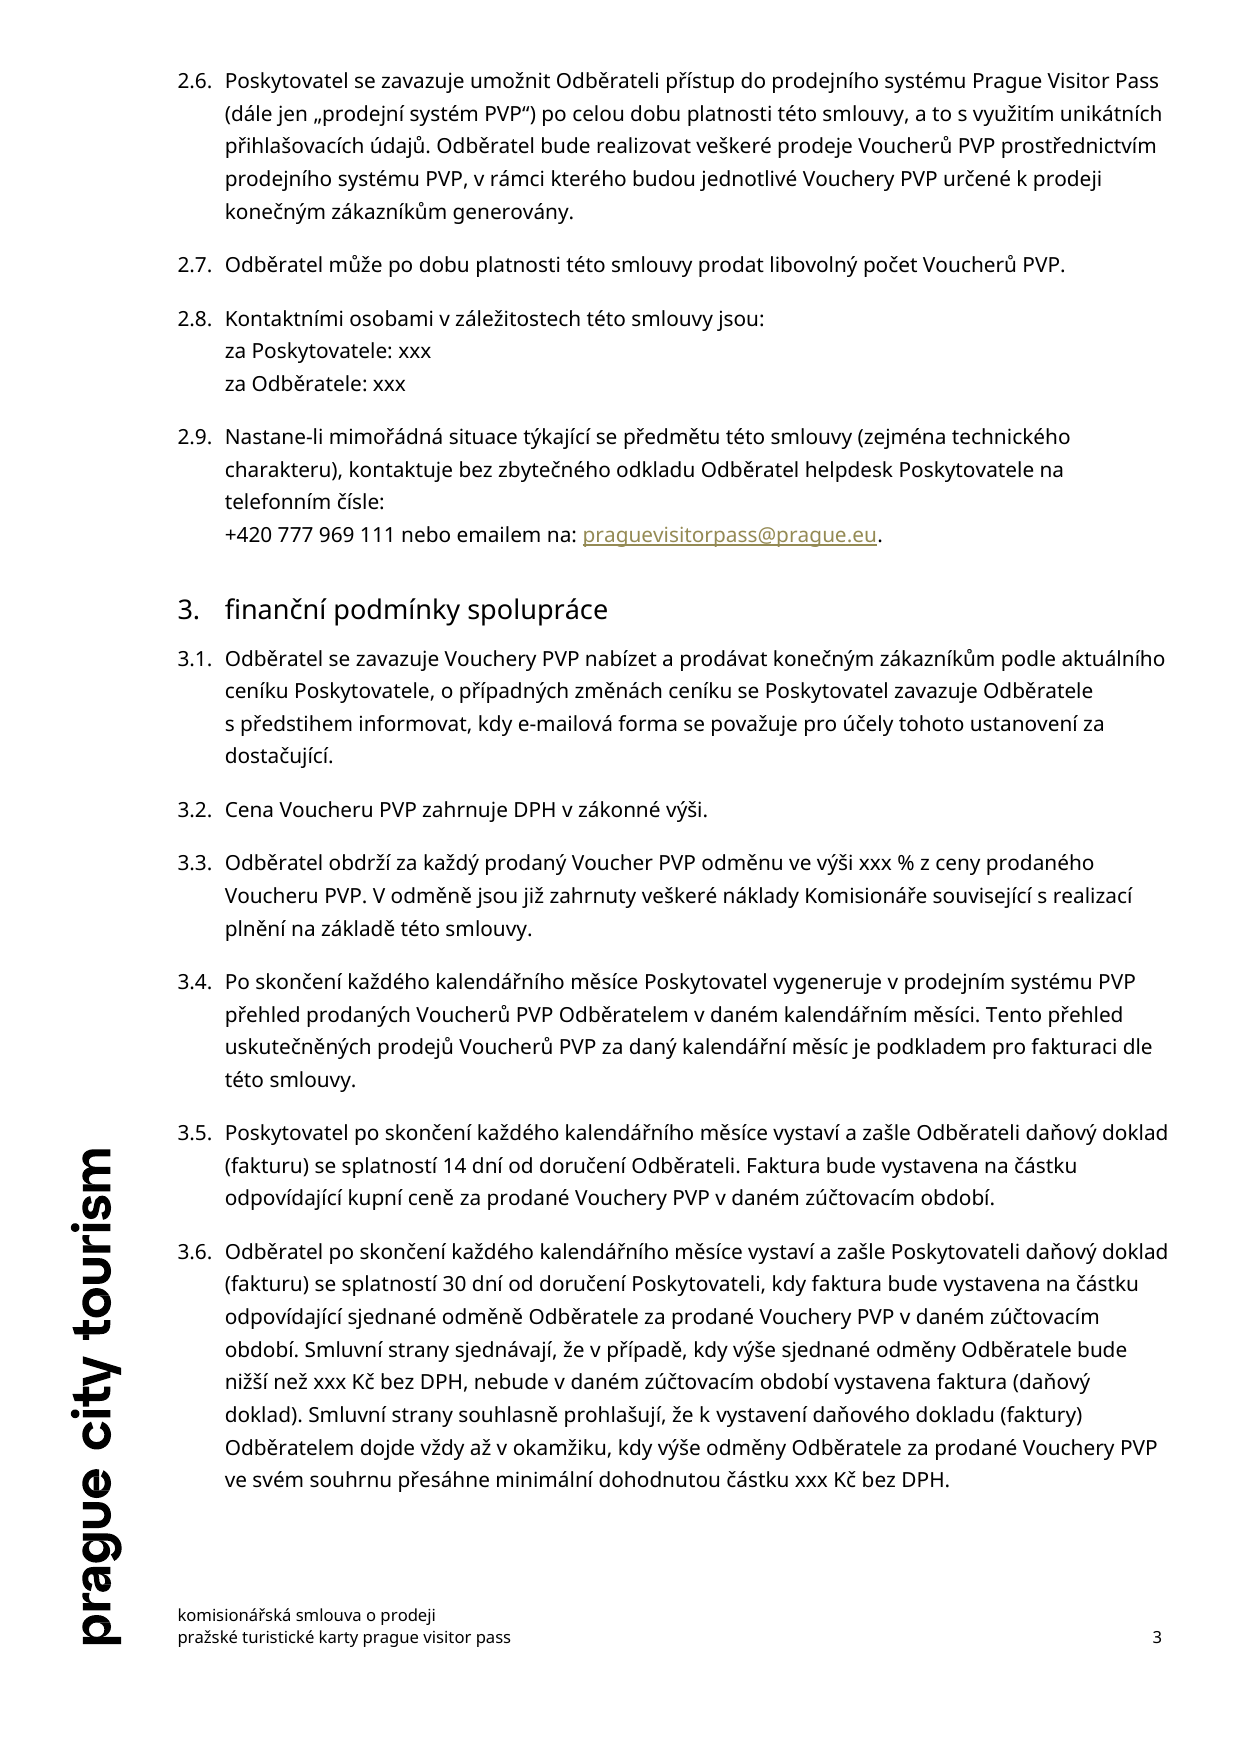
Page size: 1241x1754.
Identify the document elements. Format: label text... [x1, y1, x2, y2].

text 3.3. Odběratel obdrží za každý prodaný Voucher PVP odměnu ve výši xxx % z ceny prodaného Voucheru PVP. V odměně jsou již zahrnuty veškeré náklady Komisionáře související s realizací plnění na základě této smlouvy. [177, 848, 1169, 942]
text 3.5. Poskytovatel po skončení každého kalendářního měsíce vystaví a zašle Odběrateli daňový doklad (fakturu) se splatností 14 dní od doručení Odběrateli. Faktura bude vystavena na částku odpovídající kupní ceně za prodané Vouchery PVP v daném zúčtovacím období. [177, 1118, 1169, 1212]
text 2.6. Poskytovatel se zavazuje umožnit Odběrateli přístup do prodejního systému Prague Visitor Pass (dále jen „prodejní systém PVP“) po celou dobu platnosti této smlouvy, a to s využitím unikátních přihlašovacích údajů. Odběratel bude realizovat veškeré prodeje Voucherů PVP prostřednictvím prodejního systému PVP, v rámci kterého budou jednotlivé Vouchery PVP určené k prodeji konečným zákazníkům generovány. [177, 66, 1169, 225]
text 2.7. Odběratel může po dobu platnosti této smlouvy prodat libovolný počet Voucherů PVP. [177, 250, 1169, 279]
text 3.2. Cena Voucheru PVP zahrnuje DPH v zákonné výši. [177, 795, 1169, 823]
text 3.1. Odběratel se zavazuje Vouchery PVP nabízet a prodávat konečným zákazníkům podle aktuálního ceníku Poskytovatele, o případných změnách ceníku se Poskytovatel zavazuje Odběratele s předstihem informovat, kdy e-mailová forma se považuje pro účely tohoto ustanovení za dostačující. [177, 644, 1169, 770]
text 2.9. Nastane-li mimořádná situace týkající se předmětu této smlouvy (zejména technického charakteru), kontaktuje bez zbytečného odkladu Odběratel helpdesk Poskytovatele na telefonním čísle: +420 777 969 111 nebo emailem na: praguevisitorpass@prague.eu. [177, 422, 1169, 548]
text 3.4. Po skončení každého kalendářního měsíce Poskytovatel vygeneruje v prodejním systému PVP přehled prodaných Voucherů PVP Odběratelem v daném kalendářním měsíci. Tento přehled uskutečněných prodejů Voucherů PVP za daný kalendářní měsíc je podkladem pro fakturaci dle této smlouvy. [177, 967, 1169, 1093]
subtitle 3. finanční podmínky spolupráce [177, 590, 1169, 627]
text 3.6. Odběratel po skončení každého kalendářního měsíce vystaví a zašle Poskytovateli daňový doklad (fakturu) se splatností 30 dní od doručení Poskytovateli, kdy faktura bude vystavena na částku odpovídající sjednané odměně Odběratele za prodané Vouchery PVP v daném zúčtovacím období. Smluvní strany sjednávají, že v případě, kdy výše sjednané odměny Odběratele bude nižší než xxx Kč bez DPH, nebude v daném zúčtovacím období vystavena faktura (daňový doklad). Smluvní strany souhlasně prohlašují, že k vystavení daňového dokladu (faktury) Odběratelem dojde vždy až v okamžiku, kdy výše odměny Odběratele za prodané Vouchery PVP ve svém souhrnu přesáhne minimální dohodnutou částku xxx Kč bez DPH. [177, 1237, 1169, 1494]
text 2.8. Kontaktními osobami v záležitostech této smlouvy jsou: za Poskytovatele: xxx za Odběratele: [177, 304, 1169, 397]
